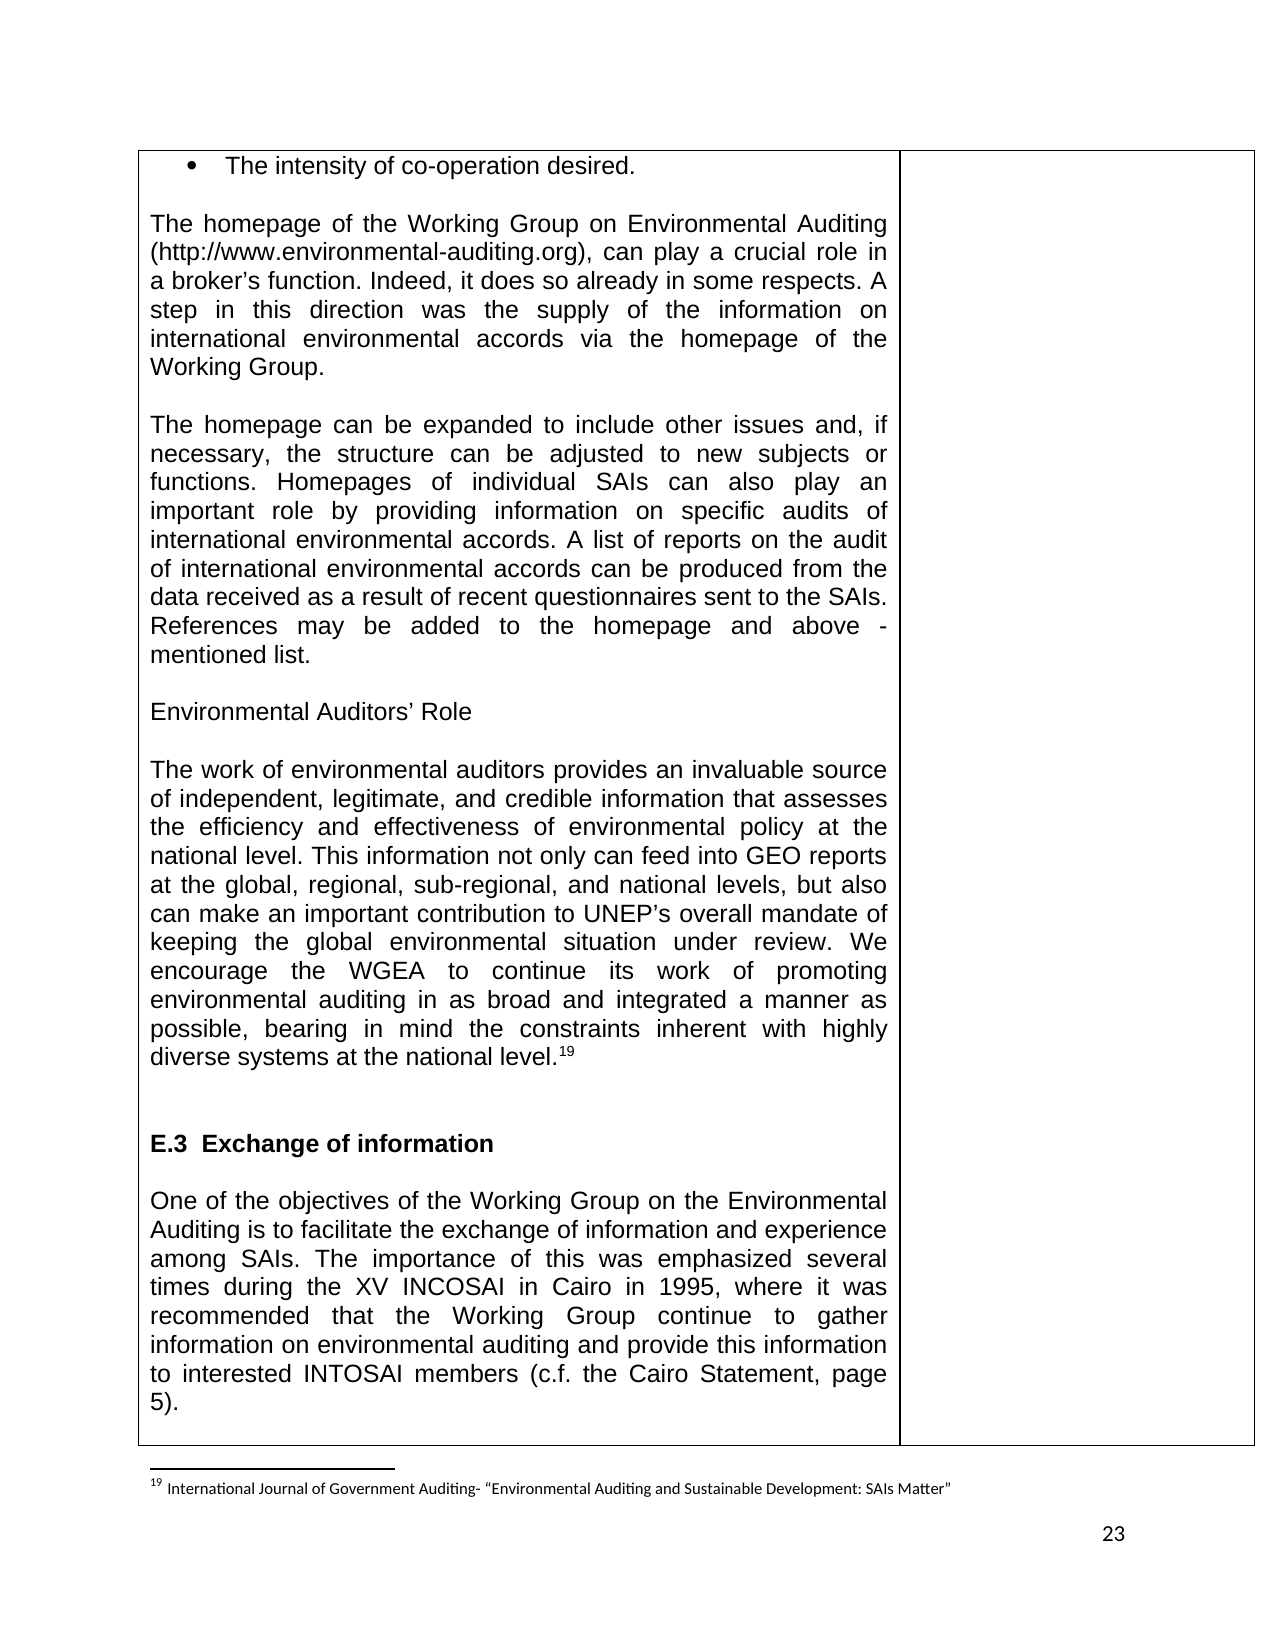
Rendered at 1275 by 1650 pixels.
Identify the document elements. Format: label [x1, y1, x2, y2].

table_cell [139, 151, 899, 1445]
table_cell [901, 151, 1254, 1445]
